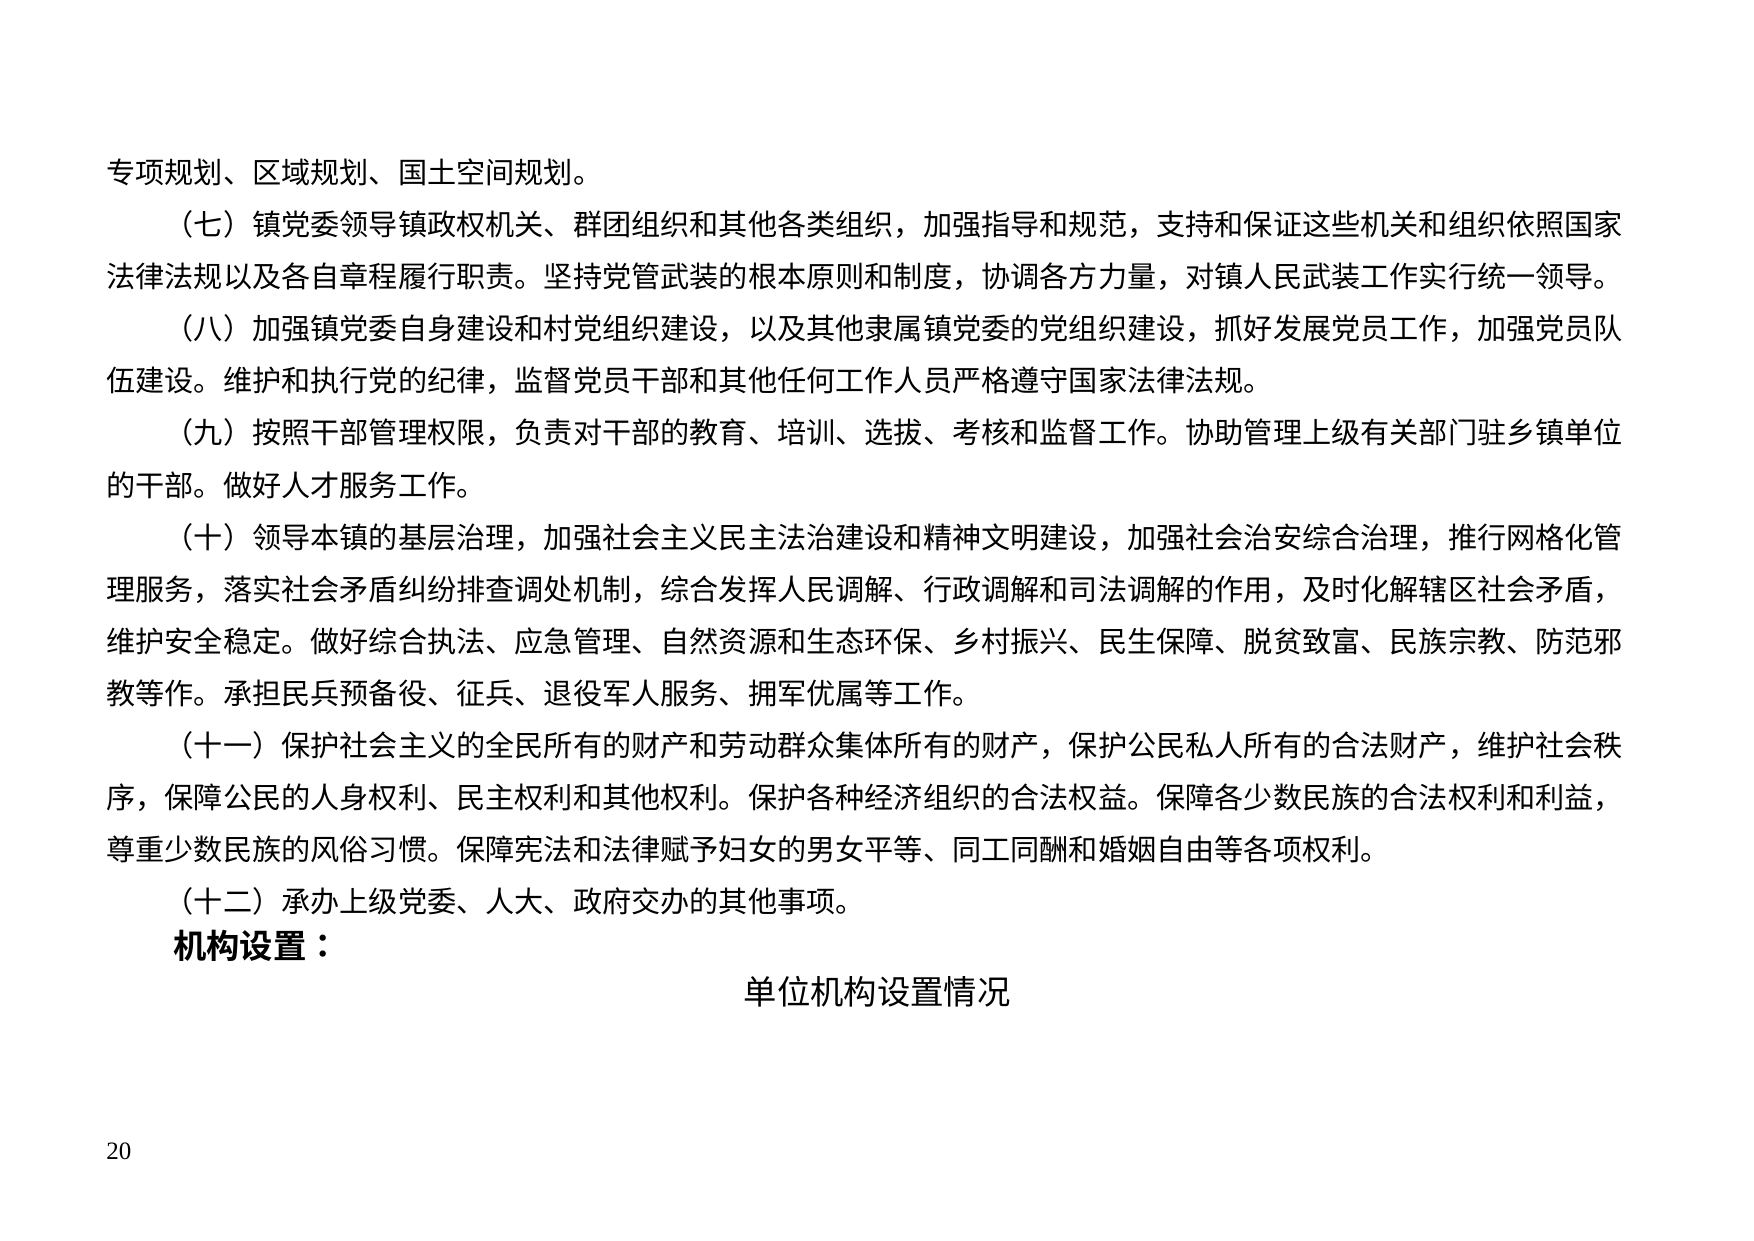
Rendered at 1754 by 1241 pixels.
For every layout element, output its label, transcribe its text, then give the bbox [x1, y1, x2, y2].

text 机构设置： [106, 923, 1648, 968]
text （八）加强镇党委自身建设和村党组织建设，以及其他隶属镇党委的党组织建设，抓好发展党员工作，加强党员队伍建设。维护和执行党的纪律，监督党员干部和其他任何工作人员严格遵守国家法律法规。 [106, 298, 1648, 402]
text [106, 142, 1648, 194]
text 单位机构设置情况 [106, 968, 1648, 1014]
text （九）按照干部管理权限，负责对干部的教育、培训、选拔、考核和监督工作。协助管理上级有关部门驻乡镇单位的干部。做好人才服务工作。 [106, 402, 1648, 506]
text （七）镇党委领导镇政权机关、群团组织和其他各类组织，加强指导和规范，支持和保证这些机关和组织依照国家法律法规以及各自章程履行职责。坚持党管武装的根本原则和制度，协调各方力量，对镇人民武装工作实行统一领导。 [106, 194, 1648, 298]
text （十二）承办上级党委、人大、政府交办的其他事项。 [106, 871, 1648, 923]
text （十一）保护社会主义的全民所有的财产和劳动群众集体所有的财产，保护公民私人所有的合法财产，维护社会秩序，保障公民的人身权利、民主权利和其他权利。保护各种经济组织的合法权益。保障各少数民族的合法权利和利益，尊重少数民族的风俗习惯。保障宪法和法律赋予妇女的男女平等、同工同酬和婚姻自由等各项权利。 [106, 715, 1648, 871]
text （十）领导本镇的基层治理，加强社会主义民主法治建设和精神文明建设，加强社会治安综合治理，推行网格化管理服务，落实社会矛盾纠纷排查调处机制，综合发挥人民调解、行政调解和司法调解的作用，及时化解辖区社会矛盾，维护安全稳定。做好综合执法、应急管理、自然资源和生态环保、乡村振兴、民生保障、脱贫致富、民族宗教、防范邪教等作。承担民兵预备役、征兵、退役军人服务、拥军优属等工作。 [106, 506, 1648, 715]
